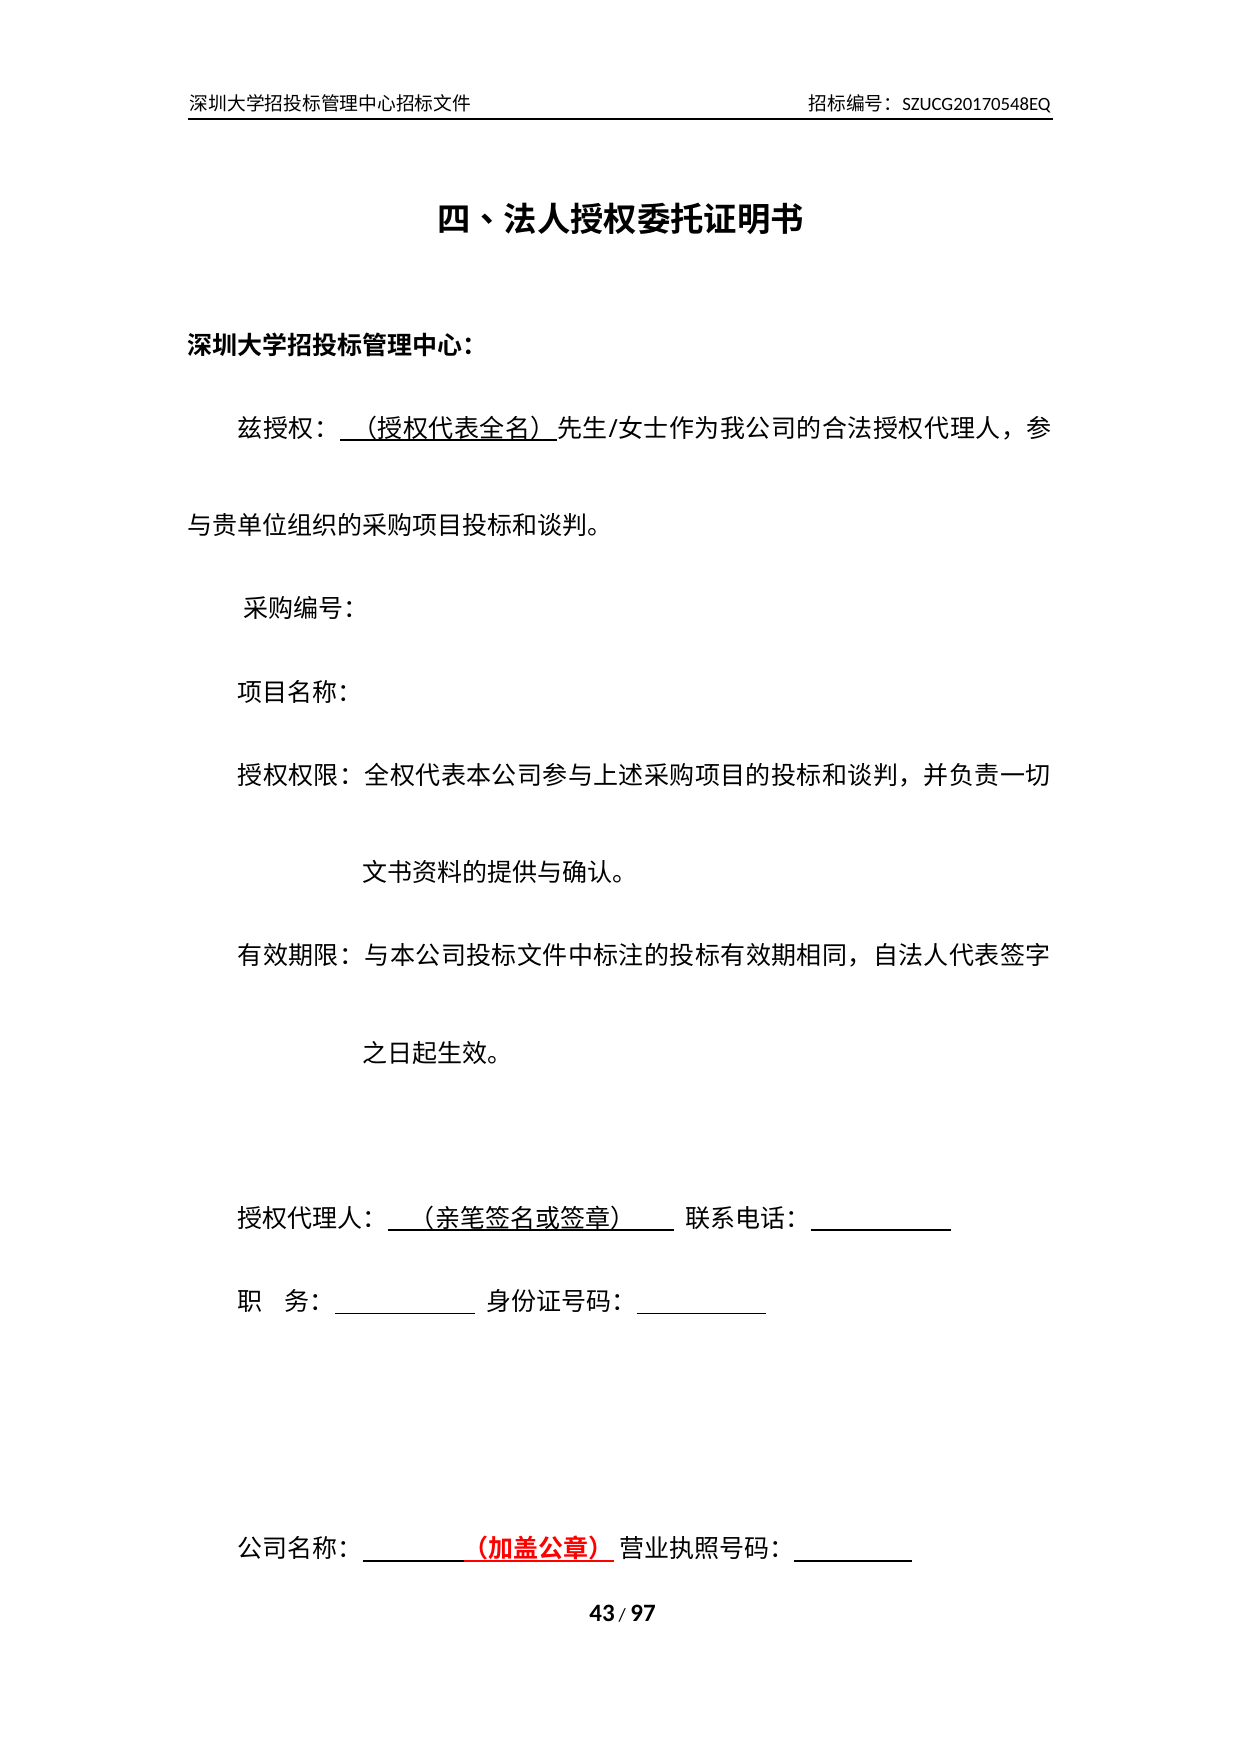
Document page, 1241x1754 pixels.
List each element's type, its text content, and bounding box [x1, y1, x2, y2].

text 采购编号： [187, 574, 1053, 639]
text 项目名称： [187, 658, 1053, 723]
subtitle 四、法人授权委托证明书 [187, 186, 1053, 251]
text 授权代理人： （亲笔签名或签章） 联系电话： [187, 1184, 1053, 1249]
text 深圳大学招投标管理中心： [187, 311, 1053, 376]
text 授权权限：全权代表本公司参与上述采购项目的投标和谈判，并负责一切文书资料的提供与确认。 [237, 741, 1053, 903]
text 兹授权： （授权代表全名）先生/女士作为我公司的合法授权代理人，参与贵单位组织的采购项目投标和谈判。 [187, 394, 1053, 556]
text 有效期限：与本公司投标文件中标注的投标有效期相同，自法人代表签字之日起生效。 [237, 921, 1053, 1084]
text 职 务： 身份证号码： [187, 1267, 1053, 1332]
text 公司名称： （加盖公章） 营业执照号码： [187, 1514, 1053, 1579]
